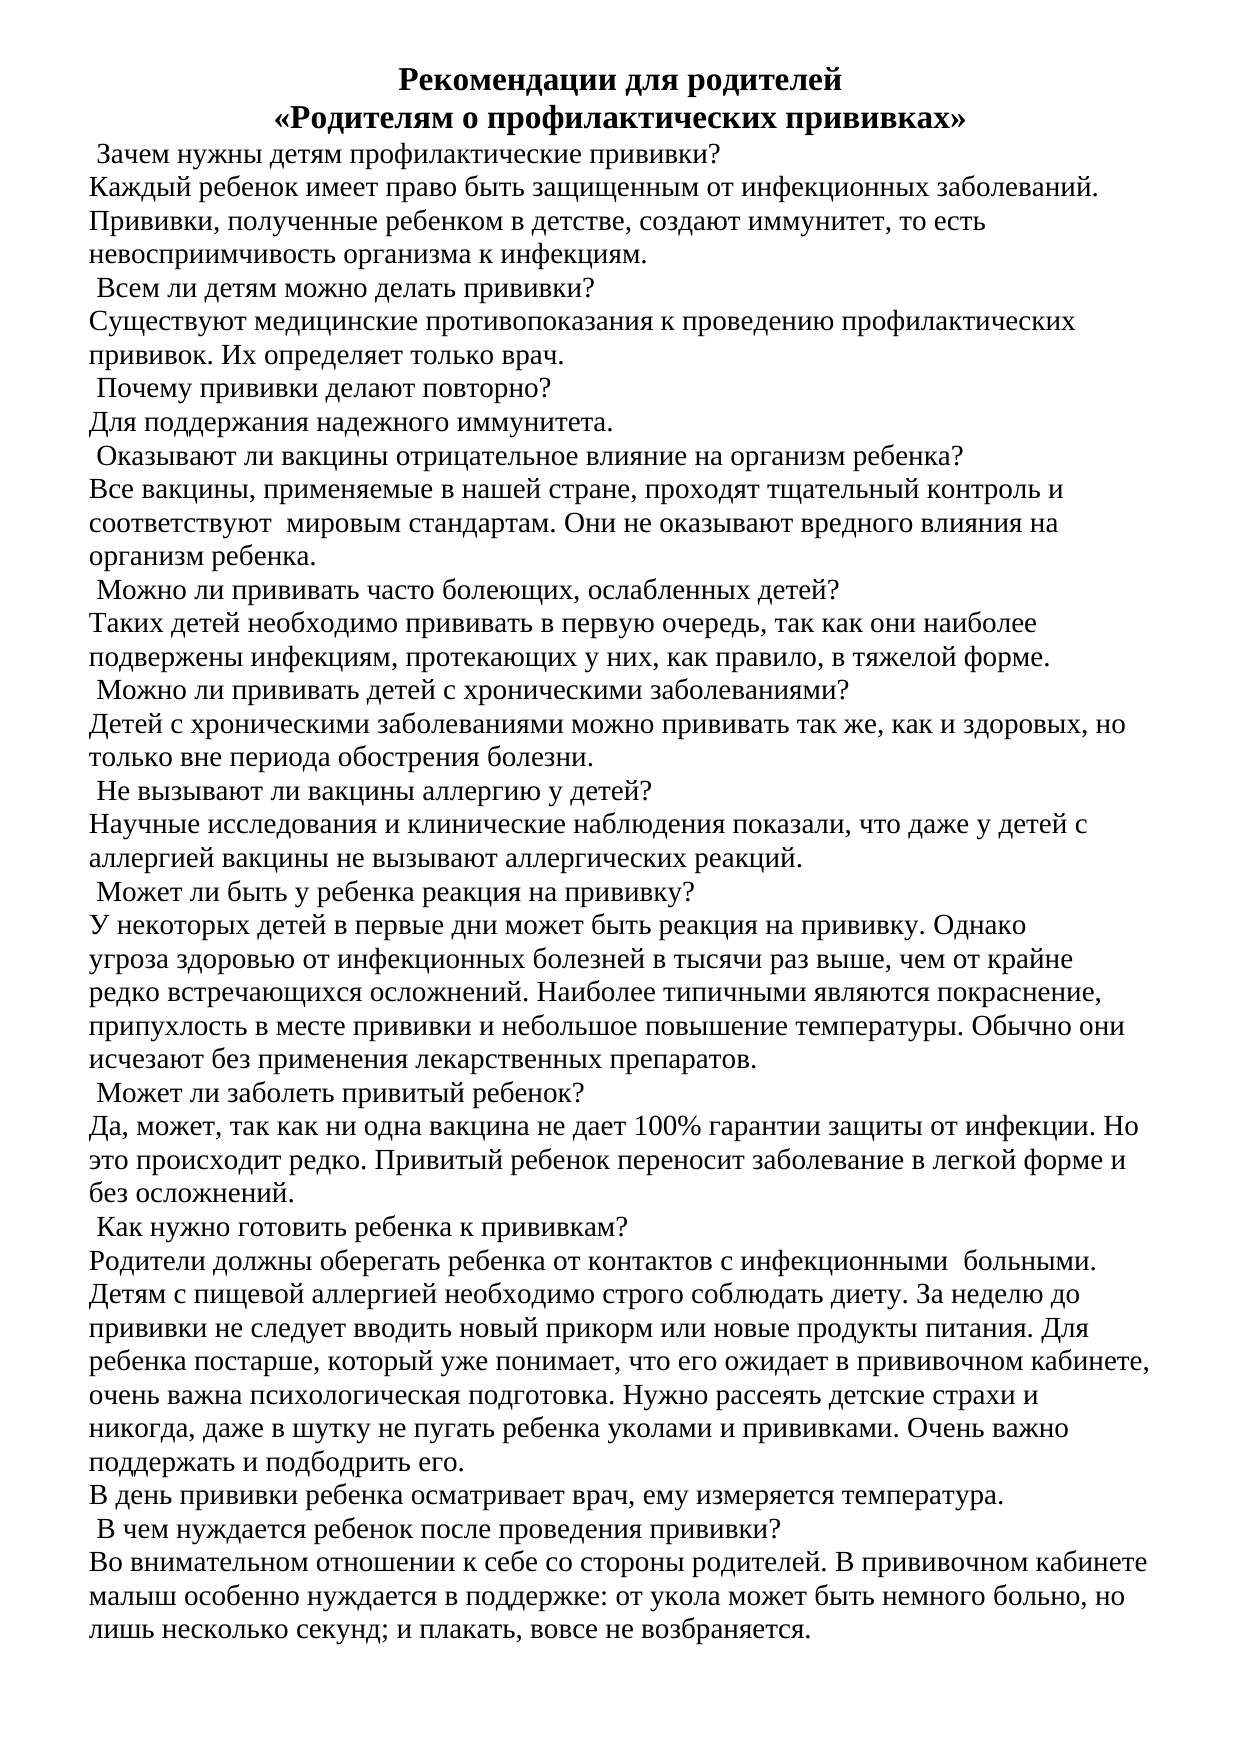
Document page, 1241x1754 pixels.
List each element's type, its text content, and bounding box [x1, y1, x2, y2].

text Для поддержания надежного иммунитета. [89, 404, 1152, 438]
text Да, может, так как ни одна вакцина не дает 100% гарантии защиты от инфекции. Но это происходит редко. Привитый ребенок переносит заболевание в легкой форме и без осложнений. [89, 1108, 1152, 1209]
text Не вызывают ли вакцины аллергию у детей? [89, 773, 1152, 807]
text Детей с хроническими заболеваниями можно прививать так же, как и здоровых, но только вне периода обострения болезни. [89, 706, 1152, 773]
text угроза здоровью от инфекционных болезней в тысячи раз выше, чем от крайне редко встречающихся осложнений. Наиболее типичными являются покраснение, припухлость в месте прививки и небольшое повышение температуры. Обычно они исчезают без применения лекарственных препаратов. [89, 941, 1152, 1075]
text Оказывают ли вакцины отрицательное влияние на организм ребенка? [89, 438, 1152, 471]
text Во внимательном отношении к себе со стороны родителей. В прививочном кабинете малыш особенно нуждается в поддержке: от укола может быть немного больно, но лишь несколько секунд; и плакать, вовсе не возбраняется. [89, 1544, 1152, 1645]
text Может ли заболеть привитый ребенок? [89, 1075, 1152, 1108]
text Родители должны оберегать ребенка от контактов с инфекционными больными. Детям с пищевой аллергией необходимо строго соблюдать диету. За неделю до прививки не следует вводить новый прикорм или новые продукты питания. Для ребенка постарше, который уже понимает, что его ожидает в прививочном кабинете, очень важна психологическая подготовка. Нужно рассеять детские страхи и никогда, даже в шутку не пугать ребенка уколами и прививками. Очень важно поддержать и подбодрить его. [89, 1243, 1152, 1477]
text Зачем нужны детям профилактические прививки? [89, 136, 1152, 169]
text «Родителям о профилактических прививках» [89, 97, 1152, 136]
text Рекомендации для родителей [89, 59, 1152, 97]
text Каждый ребенок имеет право быть защищенным от инфекционных заболеваний. [89, 169, 1152, 203]
text Всем ли детям можно делать прививки? [89, 270, 1152, 303]
text Научные исследования и клинические наблюдения показали, что даже у детей с аллергией вакцины не вызывают аллергических реакций. [89, 807, 1152, 874]
text Существуют медицинские противопоказания к проведению профилактических прививок. Их определяет только врач. [89, 303, 1152, 371]
text Прививки, полученные ребенком в детстве, создают иммунитет, то есть невосприимчивость организма к инфекциям. [89, 203, 1152, 270]
text Может ли быть у ребенка реакция на прививку? [89, 874, 1152, 907]
text У некоторых детей в первые дни может быть реакция на прививку. Однако [89, 907, 1152, 941]
text Все вакцины, применяемые в нашей стране, проходят тщательный контроль и соответствуют мировым стандартам. Они не оказывают вредного влияния на организм ребенка. [89, 471, 1152, 572]
text Таких детей необходимо прививать в первую очередь, так как они наиболее подвержены инфекциям, протекающих у них, как правило, в тяжелой форме. [89, 605, 1152, 672]
text Можно ли прививать детей с хроническими заболеваниями? [89, 672, 1152, 706]
text Можно ли прививать часто болеющих, ослабленных детей? [89, 572, 1152, 605]
text В чем нуждается ребенок после проведения прививки? [89, 1511, 1152, 1544]
text В день прививки ребенка осматривает врач, ему измеряется температура. [89, 1477, 1152, 1511]
text Как нужно готовить ребенка к прививкам? [89, 1209, 1152, 1243]
text Почему прививки делают повторно? [89, 371, 1152, 404]
